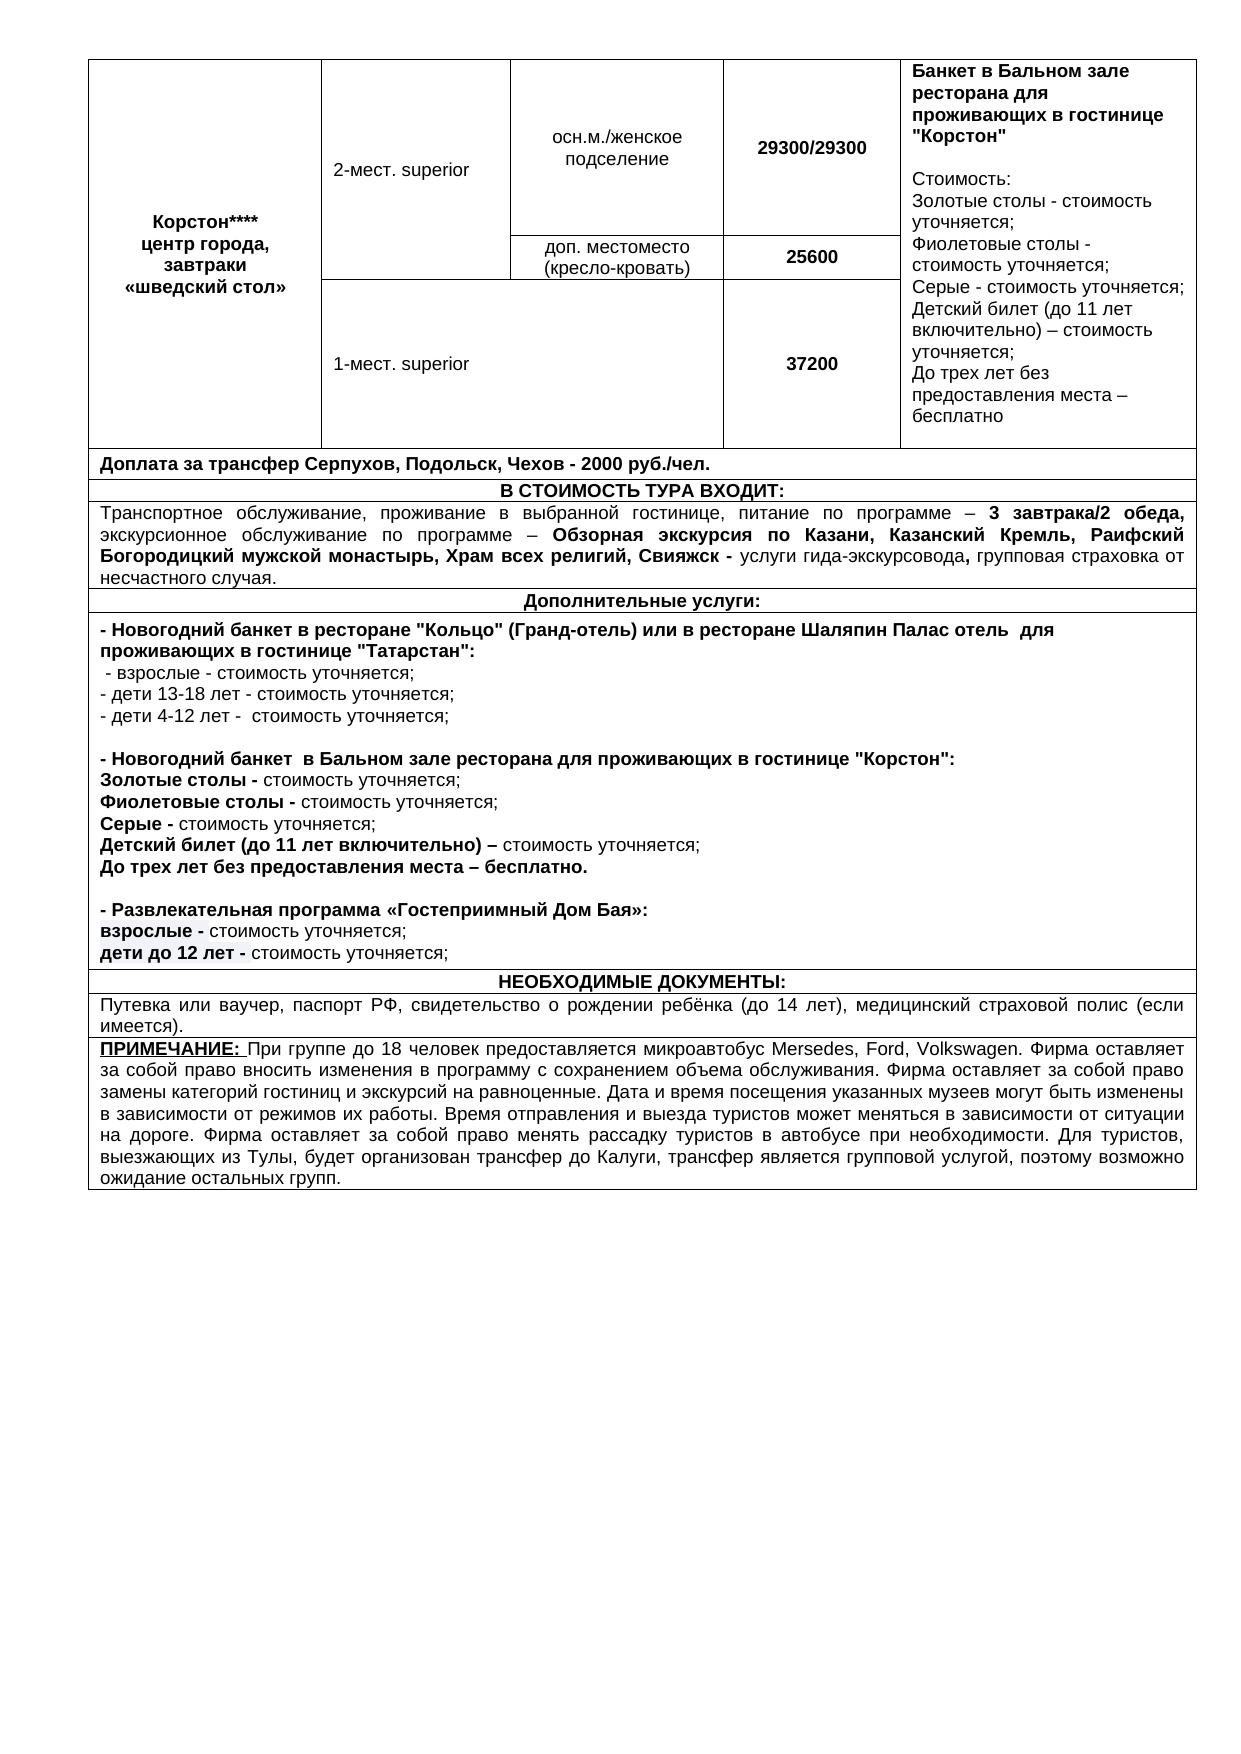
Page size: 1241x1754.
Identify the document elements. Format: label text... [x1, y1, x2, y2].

table_cell 29300/29300 [724, 60, 900, 234]
table_cell 37200 [724, 280, 900, 448]
table_cell Дополнительные услуги: [89, 589, 1196, 612]
table_cell 25600 [724, 236, 900, 279]
table_cell 2-мест. superior [322, 60, 510, 279]
table_cell Транспортное обслуживание, проживание в выбранной гостинице, питание по программе – 3 завтрака/2 обеда, экскурсионное обслуживание по программе – Обзорная экскурсия по Казани, Казанский Кремль, Раифский Богородицкий мужской монастырь, Храм всех религий, Свияжск - услуги гида-экскурсовода, групповая страховка от несчастного случая. [89, 502, 1196, 588]
table_cell Путевка или ваучер, паспорт РФ, свидетельство о рождении ребёнка (до 14 лет), медицинский страховой полис (если имеется). [89, 994, 1196, 1037]
table_cell доп. местоместо (кресло-кровать) [511, 236, 723, 279]
table_cell - Новогодний банкет в ресторане "Кольцо" (Гранд-отель) или в ресторане Шаляпин Палас отель для проживающих в гостинице "Татарстан": - взрослые - стоимость уточняется; - дети 13-18 лет - стоимость уточняется; - дети 4-12 лет - стоимость уточняется; - Новогодний банкет в Бальном зале ресторана для проживающих в гостинице "Корстон": Золотые столы - стоимость уточняется; Фиолетовые столы - стоимость уточняется; Серые - стоимость уточняется; Детский билет (до 11 лет включительно) – стоимость уточняется; До трех лет без предоставления места – бесплатно. - Развлекательная программа «Гостеприимный Дом Бая»: взрослые - стоимость уточняется; дети до 12 лет - стоимость уточняется; [89, 613, 1196, 969]
table_cell В СТОИМОСТЬ ТУРА ВХОДИТ: [89, 480, 1196, 501]
table_cell 1-мест. superior [322, 280, 723, 448]
table_cell осн.м./женское подселение [511, 60, 723, 234]
table_cell ПРИМЕЧАНИЕ: При группе до 18 человек предоставляется микроавтобус Mersedes, Ford, Volkswagen. Фирма оставляет за собой право вносить изменения в программу с сохранением объема обслуживания. Фирма оставляет за собой право замены категорий гостиниц и экскурсий на равноценные. Дата и время посещения указанных музеев могут быть изменены в зависимости от режимов их работы. Время отправления и выезда туристов может меняться в зависимости от ситуации на дороге. Фирма оставляет за собой право менять рассадку туристов в автобусе при необходимости. Для туристов, выезжающих из Тулы, будет организован трансфер до Калуги, трансфер является групповой услугой, поэтому возможно ожидание остальных групп. [89, 1038, 1196, 1188]
table_cell НЕОБХОДИМЫЕ ДОКУМЕНТЫ: [89, 970, 1196, 992]
table_cell Корстон**** центр города, завтраки «шведский стол» [89, 60, 321, 448]
table_cell Банкет в Бальном зале ресторана для проживающих в гостинице "Корстон" Стоимость: Золотые столы - стоимость уточняется; Фиолетовые столы - стоимость уточняется; Серые - стоимость уточняется; Детский билет (до 11 лет включительно) – стоимость уточняется; До трех лет без предоставления места – бесплатно [901, 60, 1196, 448]
table_cell Доплата за трансфер Серпухов, Подольск, Чехов - 2000 руб./чел. [89, 449, 1196, 478]
